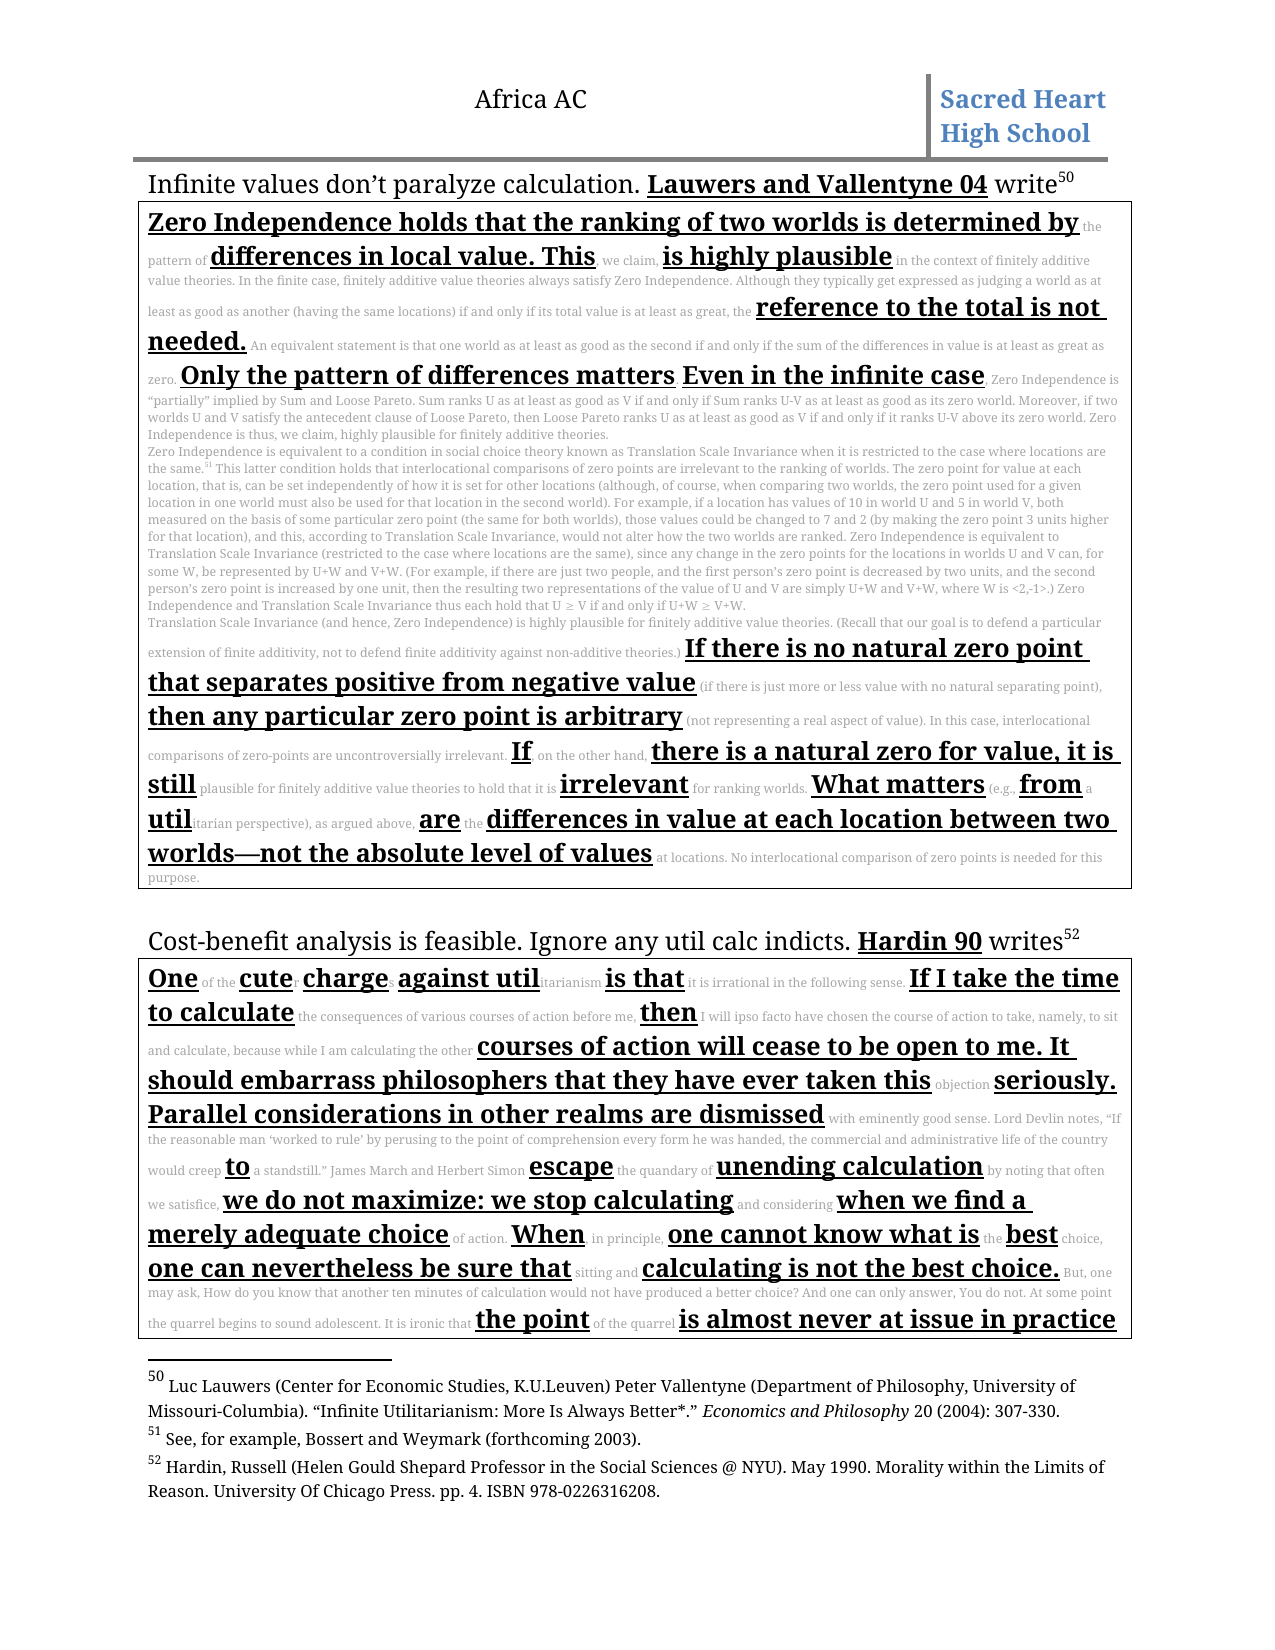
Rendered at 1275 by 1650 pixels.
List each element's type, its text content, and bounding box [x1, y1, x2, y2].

text Zero Independence is equivalent to a condition in social choice theory known as Translation Scale Invariance when it is restricted to the case where locations are the same. This latter condition holds that interlocational comparisons of zero points are irrelevant to the ranking of worlds. The zero point for value at each location, that is, can be set independently of how it is set for other locations (although, of course, when comparing two worlds, the zero point used for a given location in one world must also be used for that location in the second world). For example, if a location has values of 10 in world U and 5 in world V, both measured on the basis of some particular zero point (the same for both worlds), those values could be changed to 7 and 2 (by making the zero point 3 units higher for that location), and this, according to Translation Scale Invariance, would not alter how the two worlds are ranked. Zero Independence is equivalent to Translation Scale Invariance (restricted to the case where locations are the same), since any change in the zero points for the locations in worlds U and V can, for some W, be represented by U+W and V+W. (For example, if there are just two people, and the first person’s zero point is decreased by two units, and the second person’s zero point is increased by one unit, then the resulting two representations of the value of U and V are simply U+W and V+W, where W is <2,-1>.) Zero Independence and Translation Scale Invariance thus each hold that U V if and only if U+W V+W. [148, 443, 1122, 611]
text Zero Independence holds that the ranking of two worlds is determined by the pattern of differences in local value. This, we claim, is highly plausible in the context of finitely additive value theories. In the finite case, finitely additive value theories always satisfy Zero Independence. Although they typically get expressed as judging a world as at least as good as another (having the same locations) if and only if its total value is at least as great, the reference to the total is not needed. An equivalent statement is that one world as at least as good as the second if and only if the sum of the differences in value is at least as great as zero. Only the pattern of differences matters. Even in the infinite case, Zero Independence is “partially” implied by Sum and Loose Pareto. Sum ranks U as at least as good as V if and only if Sum ranks U-V as at least as good as its zero world. Moreover, if two worlds U and V satisfy the antecedent clause of Loose Pareto, then Loose Pareto ranks U as at least as good as V if and only if it ranks U-V above its zero world. Zero Independence is thus, we claim, highly plausible for finitely additive theories. [139, 202, 1131, 443]
text Infinite values don’t paralyze calculation. Lauwers and Vallentyne 04 write [148, 167, 1122, 201]
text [139, 959, 1131, 1338]
text Cost-benefit analysis is feasible. Ignore any util calc indicts. Hardin 90 writes [148, 924, 1122, 958]
text Translation Scale Invariance (and hence, Zero Independence) is highly plausible for finitely additive value theories. (Recall that our goal is to defend a particular extension of finite additivity, not to defend finite additivity against non-additive theories.) If there is no natural zero point that separates positive from negative value (if there is just more or less value with no natural separating point), then any particular zero point is arbitrary (not representing a real aspect of value). In this case, interlocational comparisons of zero-points are uncontroversially irrelevant. If, on the other hand, there is a natural zero for value, it is still plausible for finitely additive value theories to hold that it is irrelevant for ranking worlds. What matters (e.g., from a utilitarian perspective), as argued above, are the differences in value at each location between two worlds—not the absolute level of values at locations. No interlocational comparison of zero points is needed for this purpose. [139, 611, 1131, 888]
